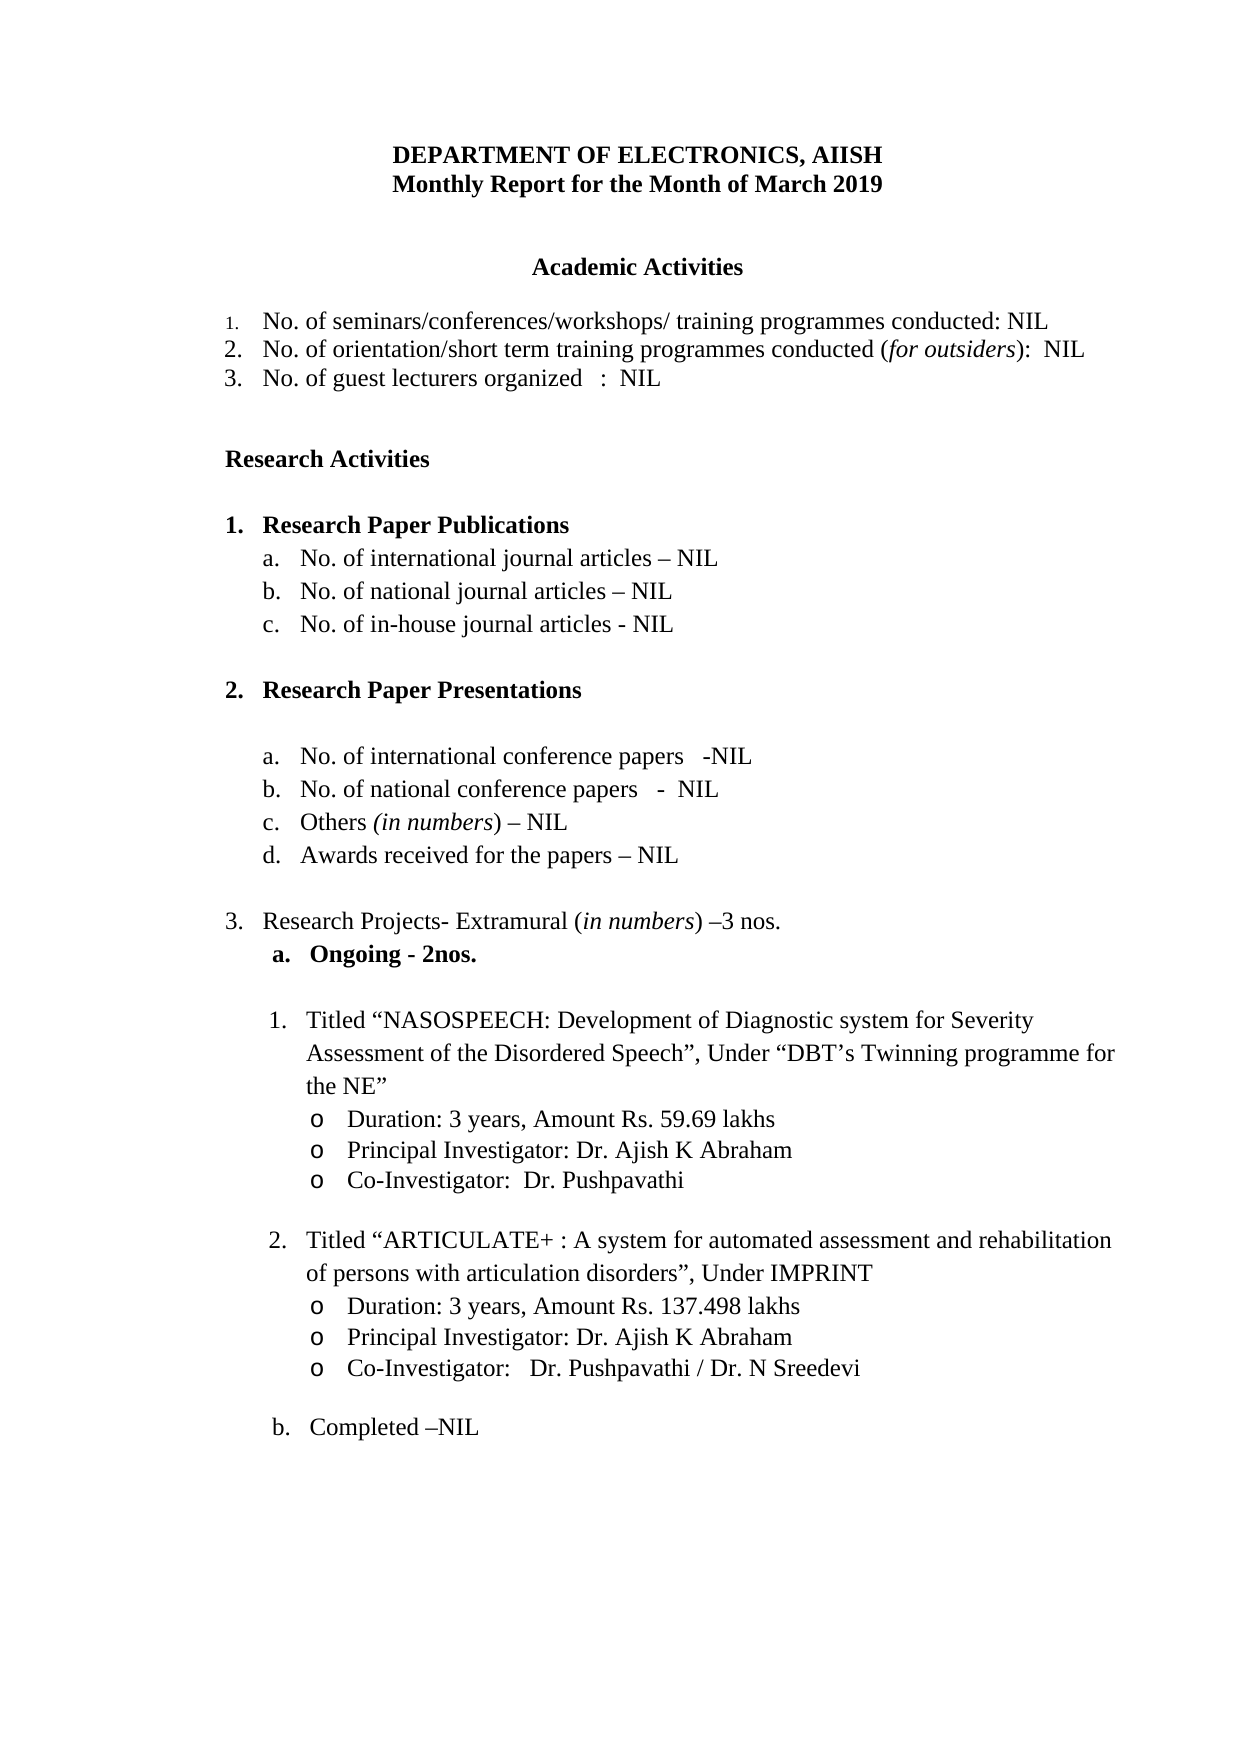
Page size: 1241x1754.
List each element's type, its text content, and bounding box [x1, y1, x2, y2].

list No. of guest lecturers organized : NIL [224, 363, 1125, 392]
list Co-Investigator: Dr. Pushpavathi / Dr. N Sreedevi [225, 1353, 1125, 1384]
list Titled “ARTICULATE+ : A system for automated assessment and rehabilitation of persons with articulation disorders”, Under IMPRINT [268, 1225, 1125, 1287]
list Duration: 3 years, Amount Rs. 59.69 lakhs [225, 1104, 1125, 1135]
list No. of international journal articles – NIL [262, 543, 1125, 572]
list Others (in numbers) – NIL [262, 807, 1125, 836]
list Duration: 3 years, Amount Rs. 137.498 lakhs [225, 1291, 1125, 1322]
list Research Paper Presentations [225, 676, 1125, 704]
list No. of national conference papers - NIL [262, 774, 1125, 802]
text Academic Activities [150, 252, 1125, 281]
list No. of seminars/conferences/workshops/ training programmes conducted: NIL [225, 306, 1125, 334]
text Monthly Report for the Month of March 2019 [150, 169, 1125, 198]
list No. of orientation/short term training programmes conducted (for outsiders): NIL [224, 334, 1125, 363]
list Research Paper Publications [225, 510, 1125, 539]
list Co-Investigator: Dr. Pushpavathi [225, 1166, 1125, 1196]
list Research Projects- Extramural (in numbers) –3 nos. [225, 906, 1125, 934]
list Principal Investigator: Dr. Ajish K Abraham [225, 1322, 1125, 1353]
list Research Activities [225, 444, 1125, 473]
list No. of international conference papers -NIL [262, 741, 1125, 769]
list Ongoing - 2nos. [272, 939, 1125, 968]
text DEPARTMENT OF ELECTRONICS, AIISH [150, 141, 1125, 169]
list Principal Investigator: Dr. Ajish K Abraham [225, 1135, 1125, 1166]
list No. of national journal articles – NIL [262, 576, 1125, 605]
list Completed –NIL [272, 1412, 1125, 1441]
list Titled “NASOSPEECH: Development of Diagnostic system for Severity Assessment of the Disordered Speech”, Under “DBT’s Twinning programme for the NE” [268, 1005, 1125, 1100]
list Awards received for the papers – NIL [262, 840, 1125, 868]
list No. of in-house journal articles - NIL [262, 609, 1125, 638]
